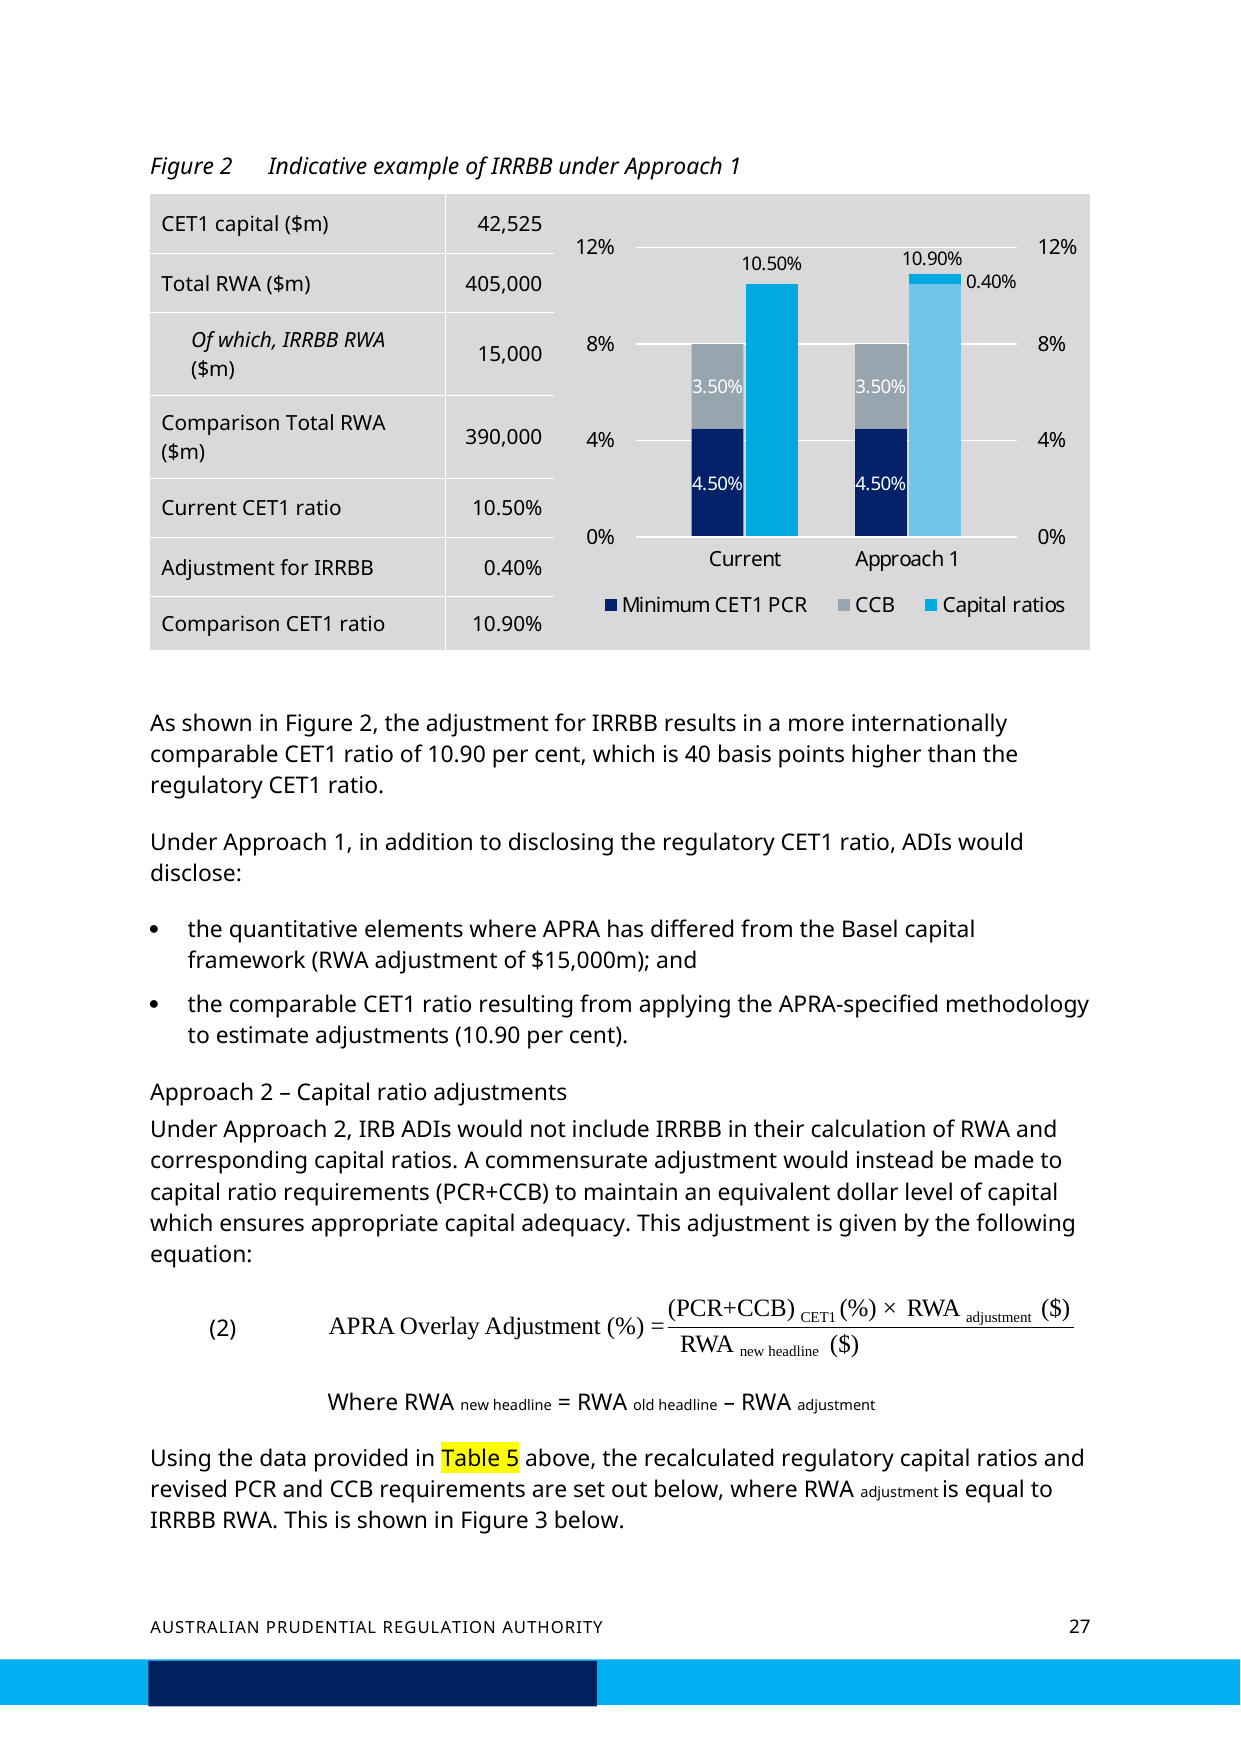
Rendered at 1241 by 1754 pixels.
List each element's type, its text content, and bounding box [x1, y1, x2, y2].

text the comparable CET1 ratio resulting from applying the APRA-specified methodology to estimate adjustments (10.90 per cent). [150, 988, 1090, 1050]
text Using the data provided in Table 5 above, the recalculated regulatory capital ratios and revised PCR and CCB requirements are set out below, where RWA adjustment is equal to IRRBB RWA. This is shown in Figure 3 below. [150, 1442, 1090, 1536]
subtitle Approach 2 – Capital ratio adjustments [150, 1075, 1090, 1107]
text Under Approach 1, in addition to disclosing the regulatory CET1 ratio, ADIs would disclose: [150, 825, 1090, 888]
text As shown in Figure 2, the adjustment for IRRBB results in a more internationally comparable CET1 ratio of 10.90 per cent, which is 40 basis points higher than the regulatory CET1 ratio. [150, 707, 1090, 800]
table_header [564, 194, 1090, 650]
text the quantitative elements where APRA has differed from the Basel capital framework (RWA adjustment of $15,000m); and [150, 913, 1090, 975]
text Under Approach 2, IRB ADIs would not include IRRBB in their calculation of RWA and corresponding capital ratios. A commensurate adjustment would instead be made to capital ratio requirements (PCR+CCB) to maintain an equivalent dollar level of capital which ensures appropriate capital adequacy. This adjustment is given by the following equation: [150, 1113, 1090, 1269]
text (2) [209, 1294, 1090, 1361]
table_header [553, 194, 564, 650]
text Where RWA new headline = RWA old headline – RWA adjustment [209, 1386, 1090, 1417]
text Indicative example of IRRBB under Approach 1 [150, 150, 1090, 181]
